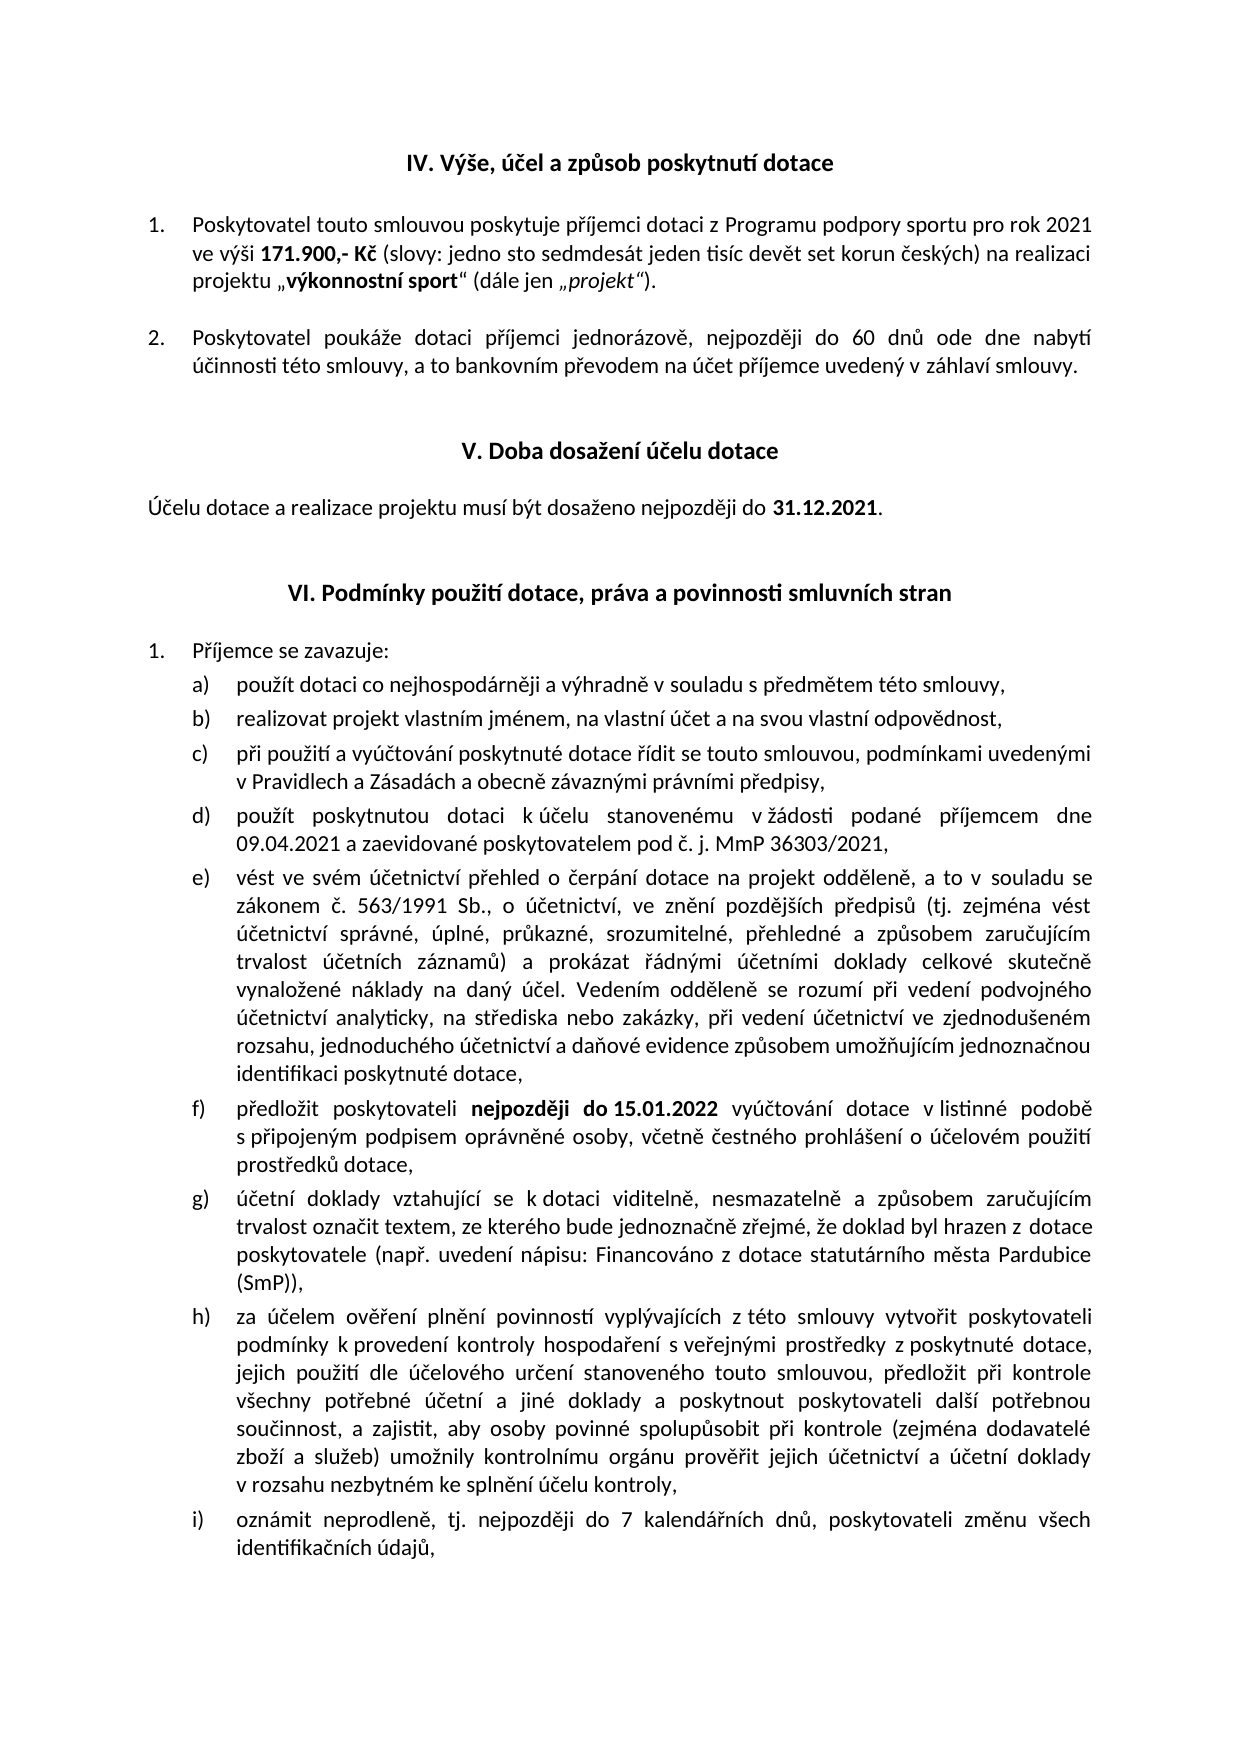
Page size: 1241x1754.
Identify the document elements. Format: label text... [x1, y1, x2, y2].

list použít poskytnutou dotaci k účelu stanovenému v žádosti podané příjemcem dne 09.04.2021 a zaevidované poskytovatelem pod č. j. MmP 36303/2021, [192, 801, 1093, 857]
list oznámit neprodleně, tj. nejpozději do 7 kalendářních dnů, poskytovateli změnu všech identifikačních údajů, [192, 1505, 1093, 1561]
text VI. Podmínky použití dotace, práva a povinnosti smluvních stran [148, 577, 1093, 608]
list za účelem ověření plnění povinností vyplývajících z této smlouvy vytvořit poskytovateli podmínky k provedení kontroly hospodaření s veřejnými prostředky z poskytnuté dotace, jejich použití dle účelového určení stanoveného touto smlouvou, předložit při kontrole všechny potřebné účetní a jiné doklady a poskytnout poskytovateli další potřebnou součinnost, a zajistit, aby osoby povinné spolupůsobit při kontrole (zejména dodavatelé zboží a služeb) umožnily kontrolnímu orgánu prověřit jejich účetnictví a účetní doklady v rozsahu nezbytném ke splnění účelu kontroly, [192, 1302, 1093, 1498]
list předložit poskytovateli nejpozději do 15.01.2022 vyúčtování dotace v listinné podobě s připojeným podpisem oprávněné osoby, včetně čestného prohlášení o účelovém použití prostředků dotace, [192, 1094, 1093, 1178]
text IV. Výše, účel a způsob poskytnutí dotace [148, 148, 1093, 178]
list při použití a vyúčtování poskytnuté dotace řídit se touto smlouvou, podmínkami uvedenými v Pravidlech a Zásadách a obecně závaznými právními předpisy, [192, 739, 1093, 795]
list Příjemce se zavazuje: [148, 636, 1093, 664]
list účetní doklady vztahující se k dotaci viditelně, nesmazatelně a způsobem zaručujícím trvalost označit textem, ze kterého bude jednoznačně zřejmé, že doklad byl hrazen z dotace poskytovatele (např. uvedení nápisu: Financováno z dotace statutárního města Pardubice (SmP)), [192, 1184, 1093, 1296]
list Poskytovatel poukáže dotaci příjemci jednorázově, nejpozději do 60 dnů ode dne nabytí účinnosti této smlouvy, a to bankovním převodem na účet příjemce uvedený v záhlaví smlouvy. [148, 323, 1093, 379]
list realizovat projekt vlastním jménem, na vlastní účet a na svou vlastní odpovědnost, [192, 704, 1093, 732]
list vést ve svém účetnictví přehled o čerpání dotace na projekt odděleně, a to v souladu se zákonem č. 563/1991 Sb., o účetnictví, ve znění pozdějších předpisů (tj. zejména vést účetnictví správné, úplné, průkazné, srozumitelné, přehledné a způsobem zaručujícím trvalost účetních záznamů) a prokázat řádnými účetními doklady celkové skutečně vynaložené náklady na daný účel. Vedením odděleně se rozumí při vedení podvojného účetnictví analyticky, na střediska nebo zakázky, při vedení účetnictví ve zjednodušeném rozsahu, jednoduchého účetnictví a daňové evidence způsobem umožňujícím jednoznačnou identifikaci poskytnuté dotace, [192, 863, 1093, 1087]
text V. Doba dosažení účelu dotace [148, 435, 1093, 465]
list Poskytovatel touto smlouvou poskytuje příjemci dotaci z Programu podpory sportu pro rok 2021 ve výši 171.900,- Kč (slovy: jedno sto sedmdesát jeden tisíc devět set korun českých) na realizaci projektu „výkonnostní sport“ (dále jen „projekt“). [148, 211, 1093, 295]
text Účelu dotace a realizace projektu musí být dosaženo nejpozději do 31.12.2021. [148, 493, 1093, 521]
list použít dotaci co nejhospodárněji a výhradně v souladu s předmětem této smlouvy, [192, 670, 1093, 698]
